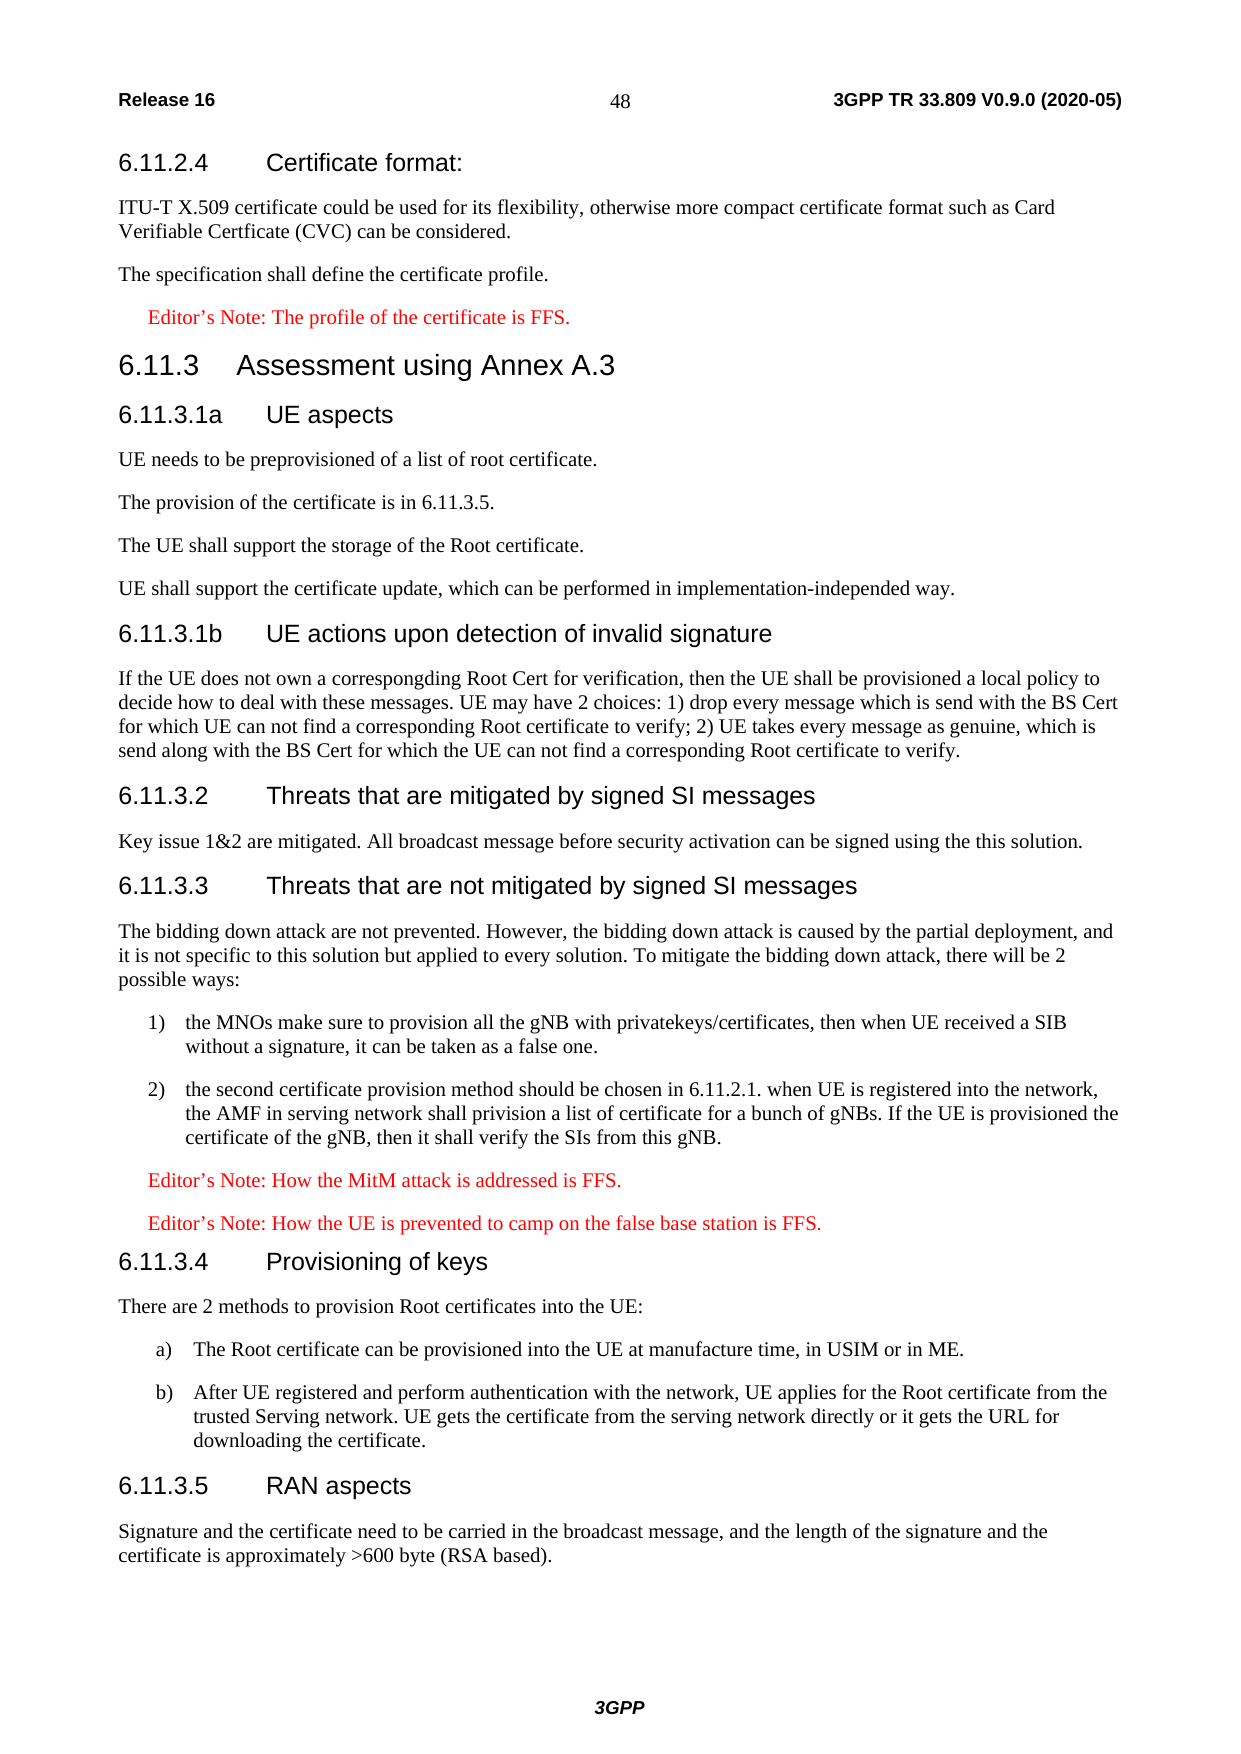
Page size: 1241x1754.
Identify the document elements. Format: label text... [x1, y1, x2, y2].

text The provision of the certificate is in 6.11.3.5. [118, 490, 1122, 514]
subtitle 6.11.2.4 Certificate format: [118, 147, 1122, 176]
text The bidding down attack are not prevented. However, the bidding down attack is caused by the partial deployment, and it is not specific to this solution but applied to every solution. To mitigate the bidding down attack, there will be 2 possible ways: [118, 919, 1122, 991]
subtitle 6.11.3.2 Threats that are mitigated by signed SI messages [118, 781, 1122, 810]
text Editor’s Note: How the MitM attack is addressed is FFS. [118, 1168, 1122, 1192]
text If the UE does not own a correspongding Root Cert for verification, then the UE shall be provisioned a local policy to decide how to deal with these messages. UE may have 2 choices: 1) drop every message which is send with the BS Cert for which UE can not find a corresponding Root certificate to verify; 2) UE takes every message as genuine, which is send along with the BS Cert for which the UE can not find a corresponding Root certificate to verify. [118, 666, 1122, 762]
text There are 2 methods to provision Root certificates into the UE: [118, 1294, 1122, 1318]
list After UE registered and perform authentication with the network, UE applies for the Root certificate from the trusted Serving network. UE gets the certificate from the serving network directly or it gets the URL for downloading the certificate. [156, 1380, 1122, 1452]
text UE needs to be preprovisioned of a list of root certificate. [118, 447, 1122, 471]
text Editor’s Note: How the UE is prevented to camp on the false base station is FFS. [118, 1210, 1122, 1234]
subtitle 6.11.3.1b UE actions upon detection of invalid signature [118, 618, 1122, 647]
text Key issue 1&2 are mitigated. All broadcast message before security activation can be signed using the this solution. [118, 828, 1122, 853]
subtitle 6.11.3.5 RAN aspects [118, 1471, 1122, 1500]
subtitle 6.11.3.1a UE aspects [118, 400, 1122, 428]
text UE shall support the certificate update, which can be performed in implementation-independed way. [118, 576, 1122, 600]
text Signature and the certificate need to be carried in the broadcast message, and the length of the signature and the certificate is approximately >600 byte (RSA based). [118, 1518, 1122, 1567]
text Editor’s Note: The profile of the certificate is FFS. [118, 305, 1122, 329]
subtitle 6.11.3.3 Threats that are not mitigated by signed SI messages [118, 871, 1122, 900]
list the second certificate provision method should be chosen in 6.11.2.1. when UE is registered into the network, the AMF in serving network shall privision a list of certificate for a bunch of gNBs. If the UE is provisioned the certificate of the gNB, then it shall verify the SIs from this gNB. [148, 1077, 1122, 1149]
subtitle 6.11.3 Assessment using Annex A.3 [118, 347, 1122, 381]
list the MNOs make sure to provision all the gNB with privatekeys/certificates, then when UE received a SIB without a signature, it can be taken as a false one. [148, 1010, 1122, 1058]
subtitle 6.11.3.4 Provisioning of keys [118, 1247, 1122, 1276]
list The Root certificate can be provisioned into the UE at manufacture time, in USIM or in ME. [156, 1337, 1122, 1361]
text The UE shall support the storage of the Root certificate. [118, 533, 1122, 557]
text ITU-T X.509 certificate could be used for its flexibility, otherwise more compact certificate format such as Card Verifiable Certficate (CVC) can be considered. [118, 195, 1122, 243]
text The specification shall define the certificate profile. [118, 262, 1122, 286]
